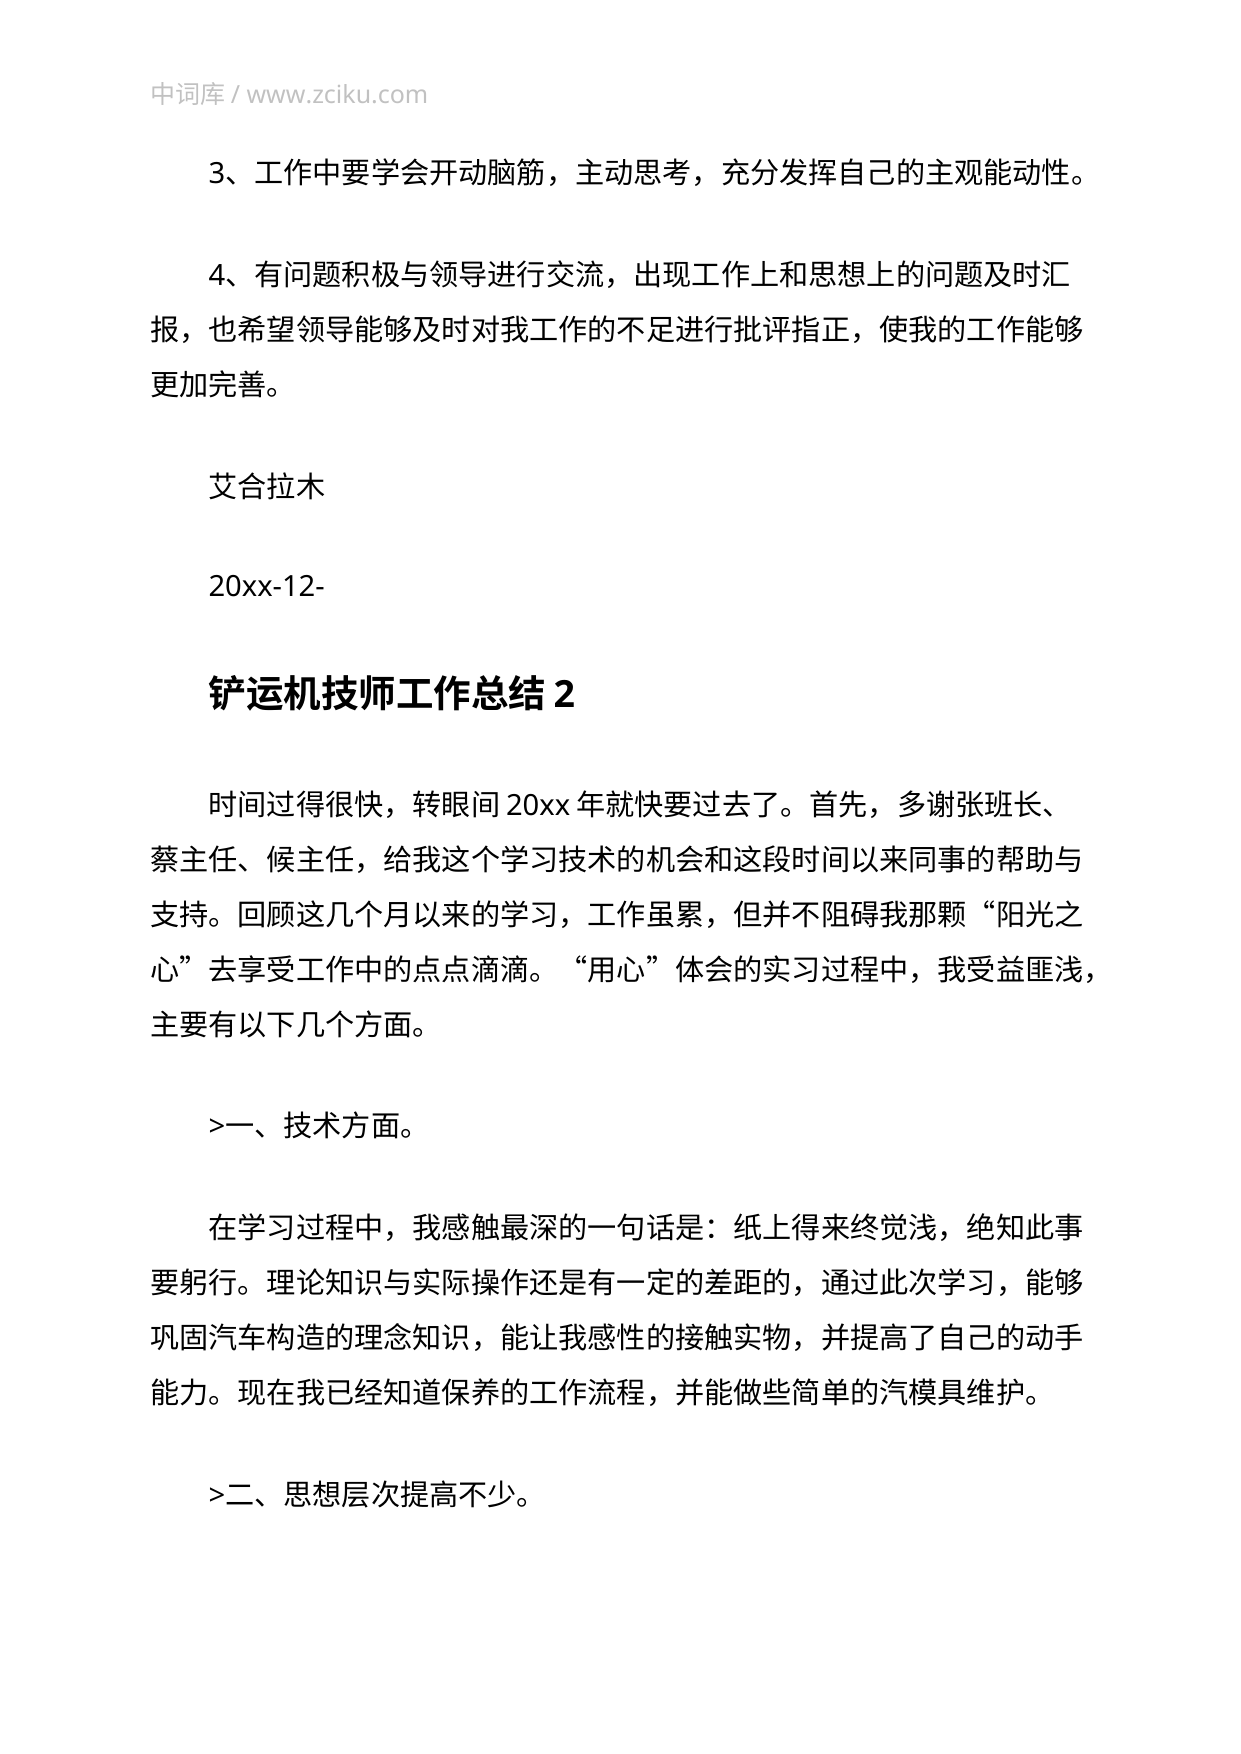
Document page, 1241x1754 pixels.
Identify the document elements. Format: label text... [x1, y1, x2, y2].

text 艾合拉木 [150, 464, 1090, 506]
text >一、技术方面。 [150, 1103, 1090, 1145]
text 在学习过程中，我感触最深的一句话是：纸上得来终觉浅，绝知此事要躬行。理论知识与实际操作还是有一定的差距的，通过此次学习，能够巩固汽车构造的理念知识，能让我感性的接触实物，并提高了自己的动手能力。现在我已经知道保养的工作流程，并能做些简单的汽模具维护。 [150, 1205, 1090, 1412]
text 时间过得很快，转眼间20xx年就快要过去了。首先，多谢张班长、蔡主任、候主任，给我这个学习技术的机会和这段时间以来同事的帮助与支持。回顾这几个月以来的学习，工作虽累，但并不阻碍我那颗“阳光之心”去享受工作中的点点滴滴。“用心”体会的实习过程中，我受益匪浅，主要有以下几个方面。 [150, 781, 1090, 1043]
text >二、思想层次提高不少。 [150, 1471, 1090, 1514]
text 铲运机技师工作总结2 [150, 664, 1090, 718]
text 3、工作中要学会开动脑筋，主动思考，充分发挥自己的主观能动性。 [150, 150, 1090, 192]
text 20xx-12- [150, 565, 1090, 605]
text 4、有问题积极与领导进行交流，出现工作上和思想上的问题及时汇报，也希望领导能够及时对我工作的不足进行批评指正，使我的工作能够更加完善。 [150, 252, 1090, 404]
